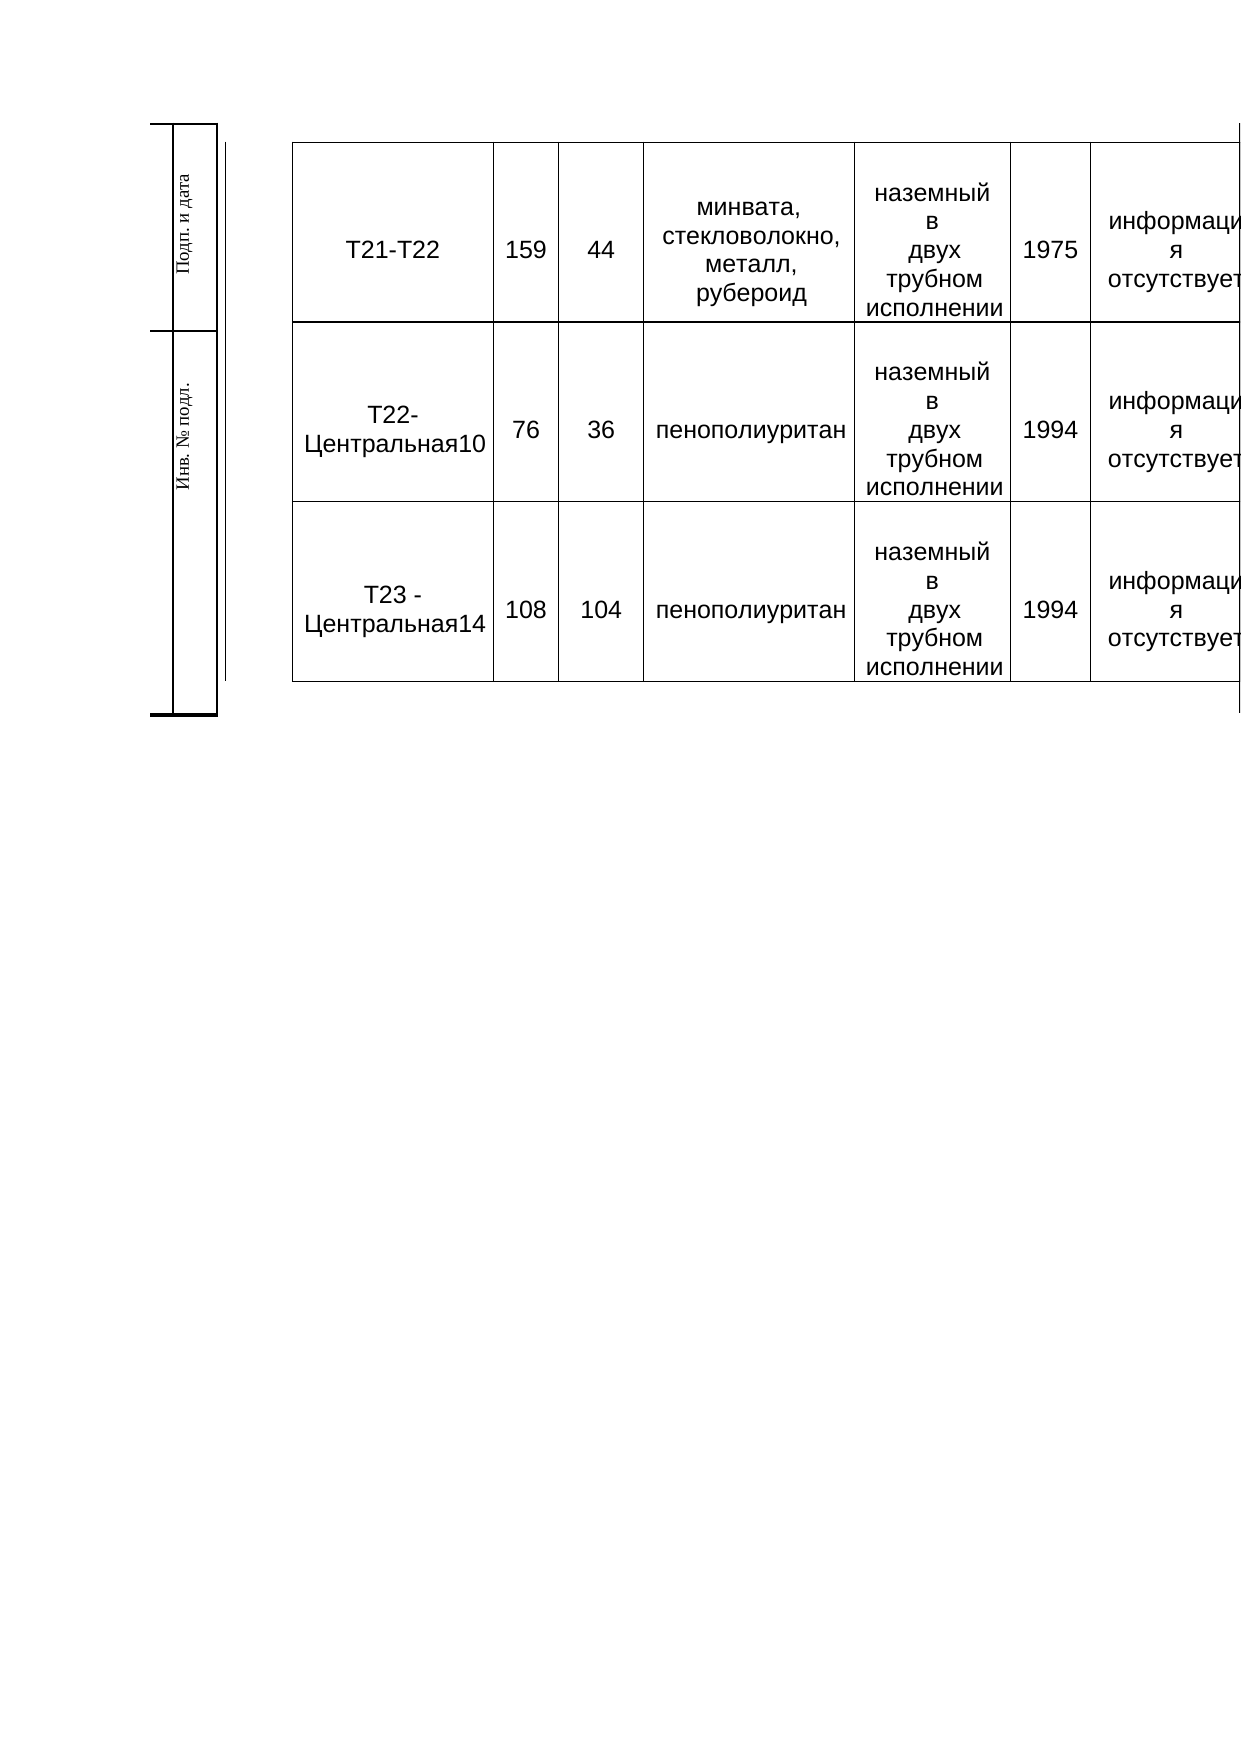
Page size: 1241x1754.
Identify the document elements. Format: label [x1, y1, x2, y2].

table_cell [174, 125, 216, 329]
table_cell [150, 125, 172, 329]
table_cell [174, 332, 216, 713]
table_cell [150, 332, 172, 713]
